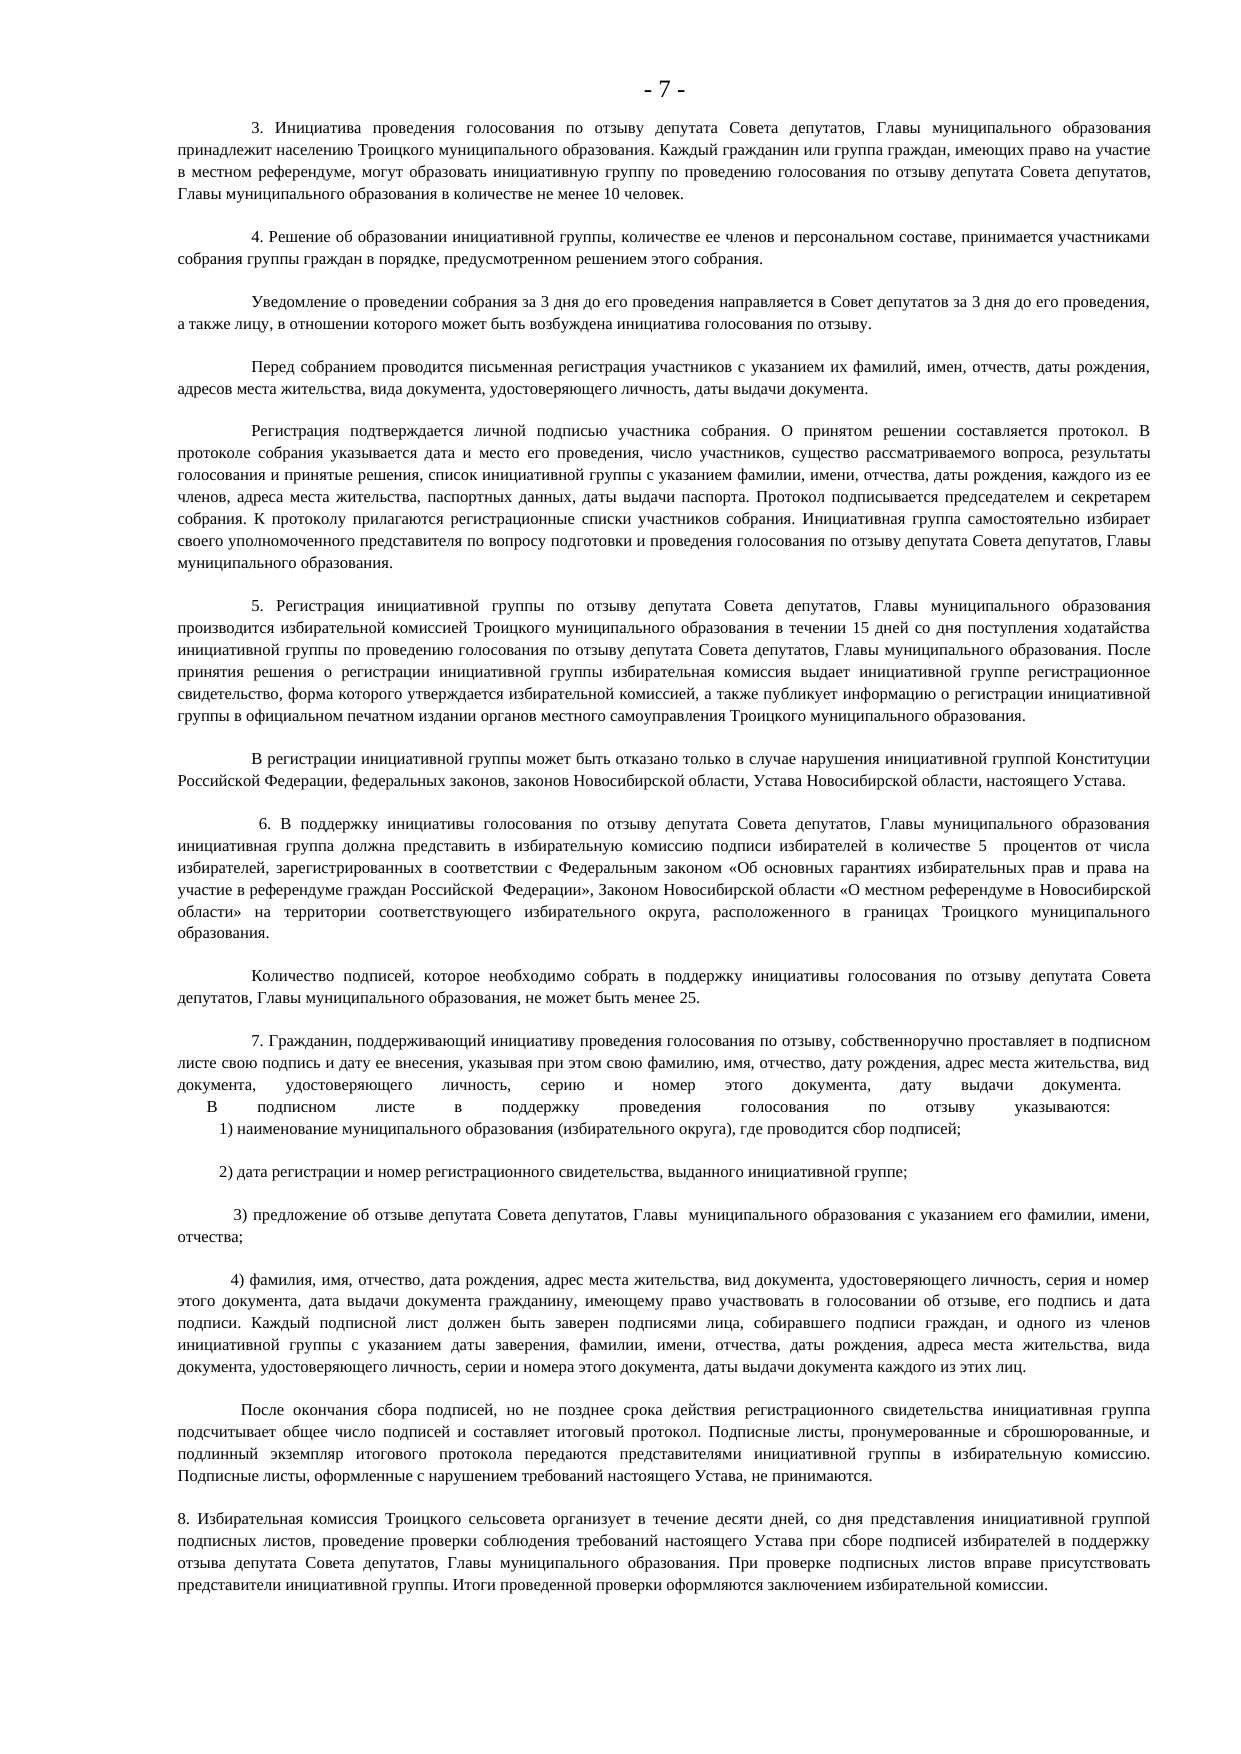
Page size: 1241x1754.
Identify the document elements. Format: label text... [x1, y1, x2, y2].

text 5. Регистрация инициативной группы по отзыву депутата Совета депутатов, Главы муниципального образования производится избирательной комиссией Троицкого муниципального образования в течении 15 дней со дня поступления ходатайства инициативной группы по проведению голосования по отзыву депутата Совета депутатов, Главы муниципального образования. После принятия решения о регистрации инициативной группы избирательная комиссия выдает инициативной группе регистрационное свидетельство, форма которого утверждается избирательной комиссией, а также публикует информацию о регистрации инициативной группы в официальном печатном издании органов местного самоуправления Троицкого муниципального образования. [177, 596, 1152, 725]
text В регистрации инициативной группы может быть отказано только в случае нарушения инициативной группой Конституции Российской Федерации, федеральных законов, законов Новосибирской области, Устава Новосибирской области, настоящего Устава. [177, 749, 1152, 790]
text После окончания сбора подписей, но не позднее срока действия регистрационного свидетельства инициативная группа подсчитывает общее число подписей и составляет итоговый протокол. Подписные листы, пронумерованные и сброшюрованные, и подлинный экземпляр итогового протокола передаются представителями инициативной группы в избирательную комиссию. Подписные листы, оформленные с нарушением требований настоящего Устава, не принимаются. [177, 1400, 1152, 1485]
text 7. Гражданин, поддерживающий инициативу проведения голосования по отзыву, собственноручно проставляет в подписном листе свою подпись и дату ее внесения, указывая при этом свою фамилию, имя, отчество, дату рождения, адрес места жительства, вид документа, удостоверяющего личность, серию и номер этого документа, дату выдачи документа. В подписном листе в поддержку проведения голосования по отзыву указываются: 1) наименование муниципального образования (избирательного округа), где проводится сбор подписей; [177, 1031, 1152, 1138]
text 3) предложение об отзыве депутата Совета депутатов, Главы муниципального образования с указанием его фамилии, имени, отчества; [177, 1204, 1152, 1246]
text Уведомление о проведении собрания за 3 дня до его проведения направляется в Совет депутатов за 3 дня до его проведения, а также лицу, в отношении которого может быть возбуждена инициатива голосования по отзыву. [177, 292, 1152, 333]
text 2) дата регистрации и номер регистрационного свидетельства, выданного инициативной группе; [177, 1162, 1152, 1181]
text 8. Избирательная комиссия Троицкого сельсовета организует в течение десяти дней, со дня представления инициативной группой подписных листов, проведение проверки соблюдения требований настоящего Устава при сборе подписей избирателей в поддержку отзыва депутата Совета депутатов, Главы муниципального образования. При проверке подписных листов вправе присутствовать представители инициативной группы. Итоги проведенной проверки оформляются заключением избирательной комиссии. [177, 1509, 1152, 1594]
text 3. Инициатива проведения голосования по отзыву депутата Совета депутатов, Главы муниципального образования принадлежит населению Троицкого муниципального образования. Каждый гражданин или группа граждан, имеющих право на участие в местном референдуме, могут образовать инициативную группу по проведению голосования по отзыву депутата Совета депутатов, Главы муниципального образования в количестве не менее 10 человек. [177, 118, 1152, 203]
text Регистрация подтверждается личной подписью участника собрания. О принятом решении составляется протокол. В протоколе собрания указывается дата и место его проведения, число участников, существо рассматриваемого вопроса, результаты голосования и принятые решения, список инициативной группы с указанием фамилии, имени, отчества, даты рождения, каждого из ее членов, адреса места жительства, паспортных данных, даты выдачи паспорта. Протокол подписывается председателем и секретарем собрания. К протоколу прилагаются регистрационные списки участников собрания. Инициативная группа самостоятельно избирает своего уполномоченного представителя по вопросу подготовки и проведения голосования по отзыву депутата Совета депутатов, Главы муниципального образования. [177, 421, 1152, 572]
text Количество подписей, которое необходимо собрать в поддержку инициативы голосования по отзыву депутата Совета депутатов, Главы муниципального образования, не может быть менее 25. [177, 966, 1152, 1007]
text 4. Решение об образовании инициативной группы, количестве ее членов и персональном составе, принимается участниками собрания группы граждан в порядке, предусмотренном решением этого собрания. [177, 227, 1152, 268]
text 6. В поддержку инициативы голосования по отзыву депутата Совета депутатов, Главы муниципального образования инициативная группа должна представить в избирательную комиссию подписи избирателей в количестве 5 процентов от числа избирателей, зарегистрированных в соответствии с Федеральным законом «Об основных гарантиях избирательных прав и права на участие в референдуме граждан Российской Федерации», Законом Новосибирской области «О местном референдуме в Новосибирской области» на территории соответствующего избирательного округа, расположенного в границах Троицкого муниципального образования. [177, 813, 1152, 942]
text 4) фамилия, имя, отчество, дата рождения, адрес места жительства, вид документа, удостоверяющего личность, серия и номер этого документа, дата выдачи документа гражданину, имеющему право участвовать в голосовании об отзыве, его подпись и дата подписи. Каждый подписной лист должен быть заверен подписями лица, собиравшего подписи граждан, и одного из членов инициативной группы с указанием даты заверения, фамилии, имени, отчества, даты рождения, адреса места жительства, вида документа, удостоверяющего личность, серии и номера этого документа, даты выдачи документа каждого из этих лиц. [177, 1269, 1152, 1376]
text Перед собранием проводится письменная регистрация участников с указанием их фамилий, имен, отчеств, даты рождения, адресов места жительства, вида документа, удостоверяющего личность, даты выдачи документа. [177, 356, 1152, 398]
